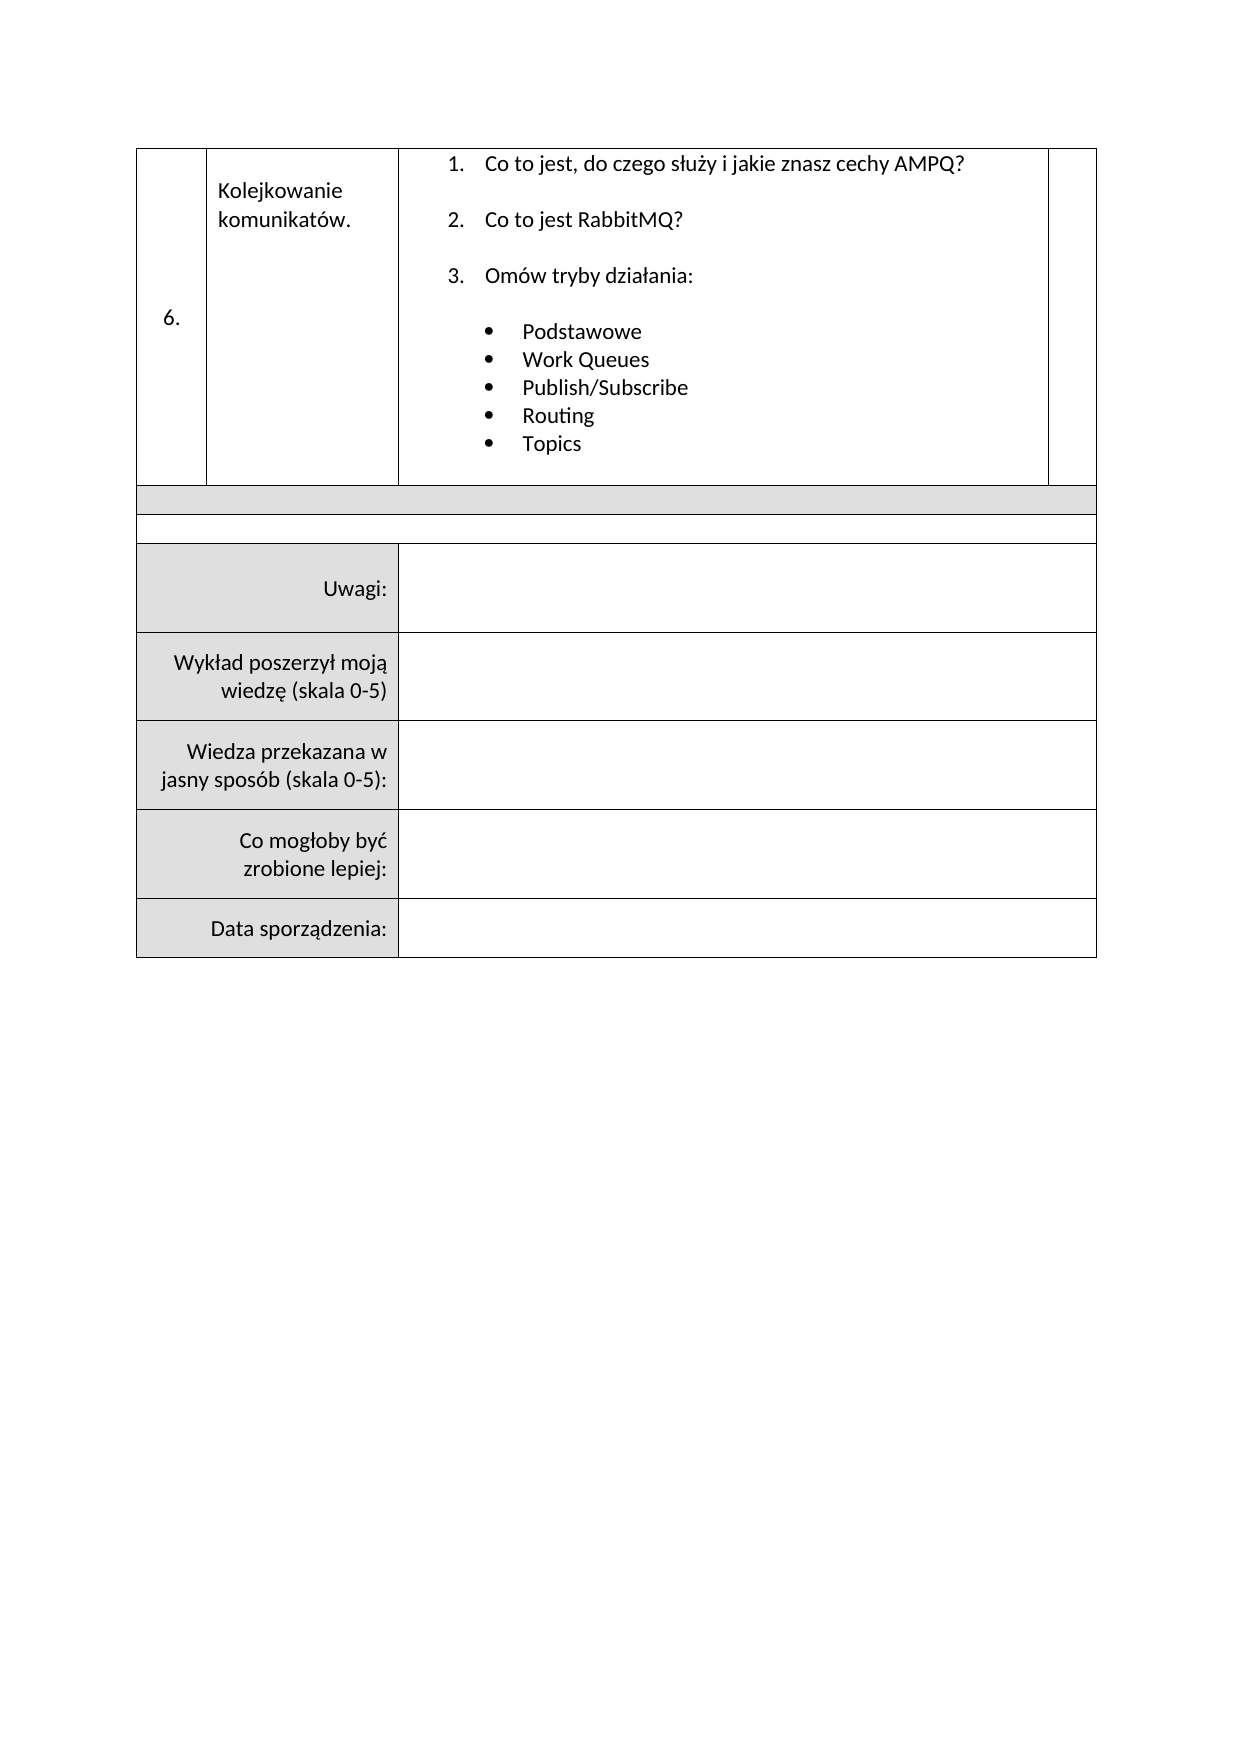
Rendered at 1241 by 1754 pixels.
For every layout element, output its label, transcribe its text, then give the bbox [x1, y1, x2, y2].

table_cell 6. [137, 149, 206, 485]
table_cell Data sporządzenia: [137, 899, 398, 957]
table_cell [399, 721, 1096, 809]
table_cell [137, 515, 1096, 543]
table_cell Kolejkowanie komunikatów. [207, 149, 398, 485]
table_cell [399, 633, 1096, 720]
table_cell [137, 486, 1096, 514]
table_cell Wykład poszerzył moją wiedzę (skala 0-5) [137, 633, 398, 720]
table_cell [399, 899, 1096, 957]
table_cell Uwagi: [137, 544, 398, 632]
table_cell [399, 544, 1096, 632]
table_cell [1049, 149, 1096, 485]
table_cell Wiedza przekazana w jasny sposób (skala 0-5): [137, 721, 398, 809]
table_cell Co to jest, do czego służy i jakie znasz cechy AMPQ? Co to jest RabbitMQ? Omów tryby działania: Podstawowe Work Queues Publish/Subscribe Routing Topics [399, 149, 1048, 485]
table_cell [399, 810, 1096, 898]
table_cell Co mogłoby być zrobione lepiej: [137, 810, 398, 898]
